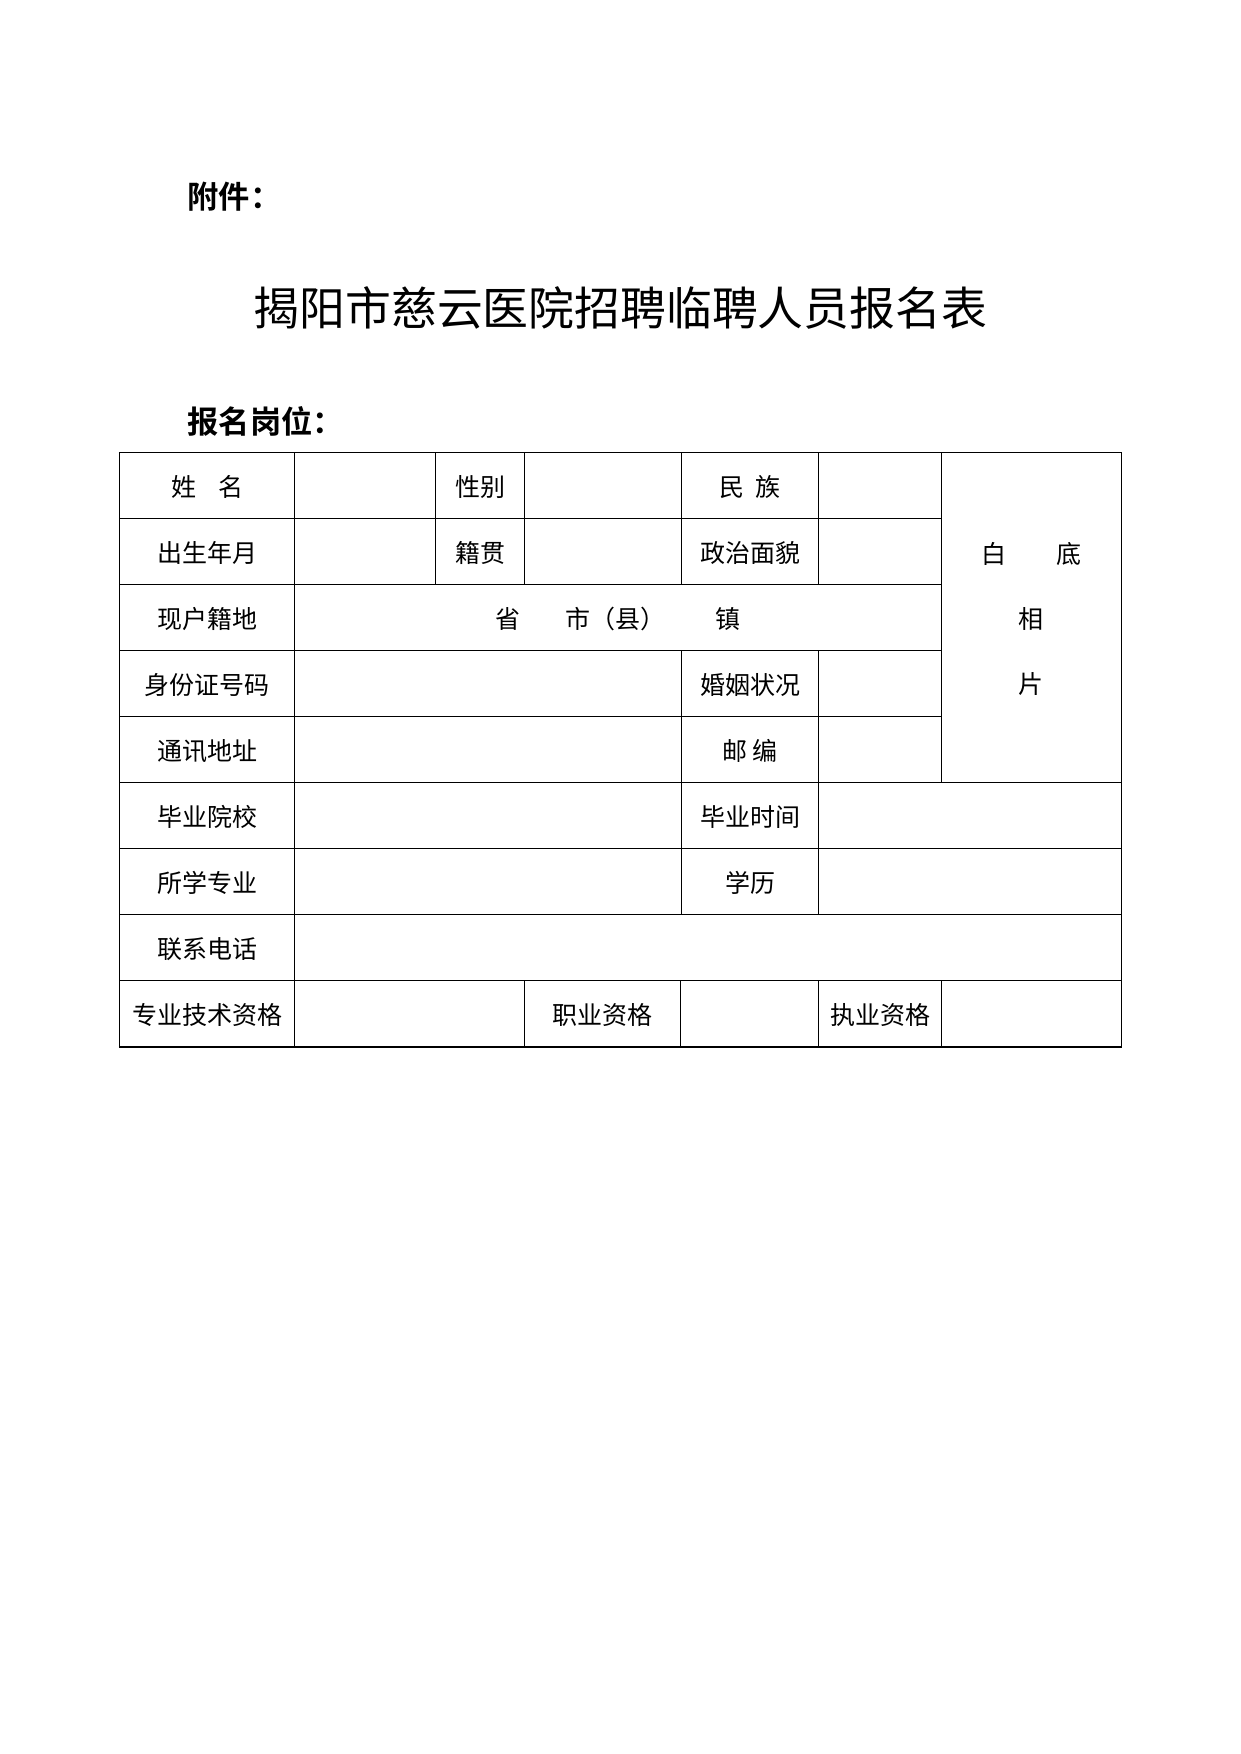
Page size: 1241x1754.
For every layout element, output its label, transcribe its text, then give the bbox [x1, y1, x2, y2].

table_cell 毕业时间 [682, 783, 818, 848]
table_cell [819, 651, 941, 716]
table_cell [295, 981, 524, 1046]
table_cell 毕业院校 [120, 783, 294, 848]
table_cell [819, 717, 941, 782]
table_cell [942, 981, 1121, 1046]
table_cell [295, 651, 681, 716]
table_cell 籍贯 [436, 519, 524, 584]
table_header 白 底 相 片 [942, 453, 1121, 782]
table_cell 婚姻状况 [682, 651, 818, 716]
table_cell [819, 849, 1121, 914]
text 报名岗位： [187, 387, 1053, 452]
table_cell [525, 519, 681, 584]
text 附件： [187, 162, 1053, 227]
table_cell [295, 783, 681, 848]
table_header 姓 名 [120, 453, 294, 518]
table_cell 政治面貌 [682, 519, 818, 584]
table_header 性别 [436, 453, 524, 518]
table_cell 职业资格 [525, 981, 680, 1046]
table_cell 联系电话 [120, 915, 294, 980]
table_cell 省 市（县） 镇 [295, 585, 941, 650]
table_cell 学历 [682, 849, 818, 914]
table_cell [295, 915, 1121, 980]
table_cell 身份证号码 [120, 651, 294, 716]
table_cell 现户籍地 [120, 585, 294, 650]
table_cell [295, 849, 681, 914]
table_cell 执业资格 [819, 981, 941, 1046]
table_cell [819, 783, 1121, 848]
table_cell 专业技术资格 [120, 981, 294, 1046]
table_header [295, 453, 435, 518]
table_cell [681, 981, 818, 1046]
table_header [819, 453, 941, 518]
table_cell 出生年月 [120, 519, 294, 584]
table_cell [295, 519, 435, 584]
table_header [525, 453, 681, 518]
table_cell 邮 编 [682, 717, 818, 782]
table_cell [295, 717, 681, 782]
table_cell 通讯地址 [120, 717, 294, 782]
text 揭阳市慈云医院招聘临聘人员报名表 [187, 257, 1053, 354]
table_cell [819, 519, 941, 584]
table_cell 所学专业 [120, 849, 294, 914]
table_header 民 族 [682, 453, 818, 518]
